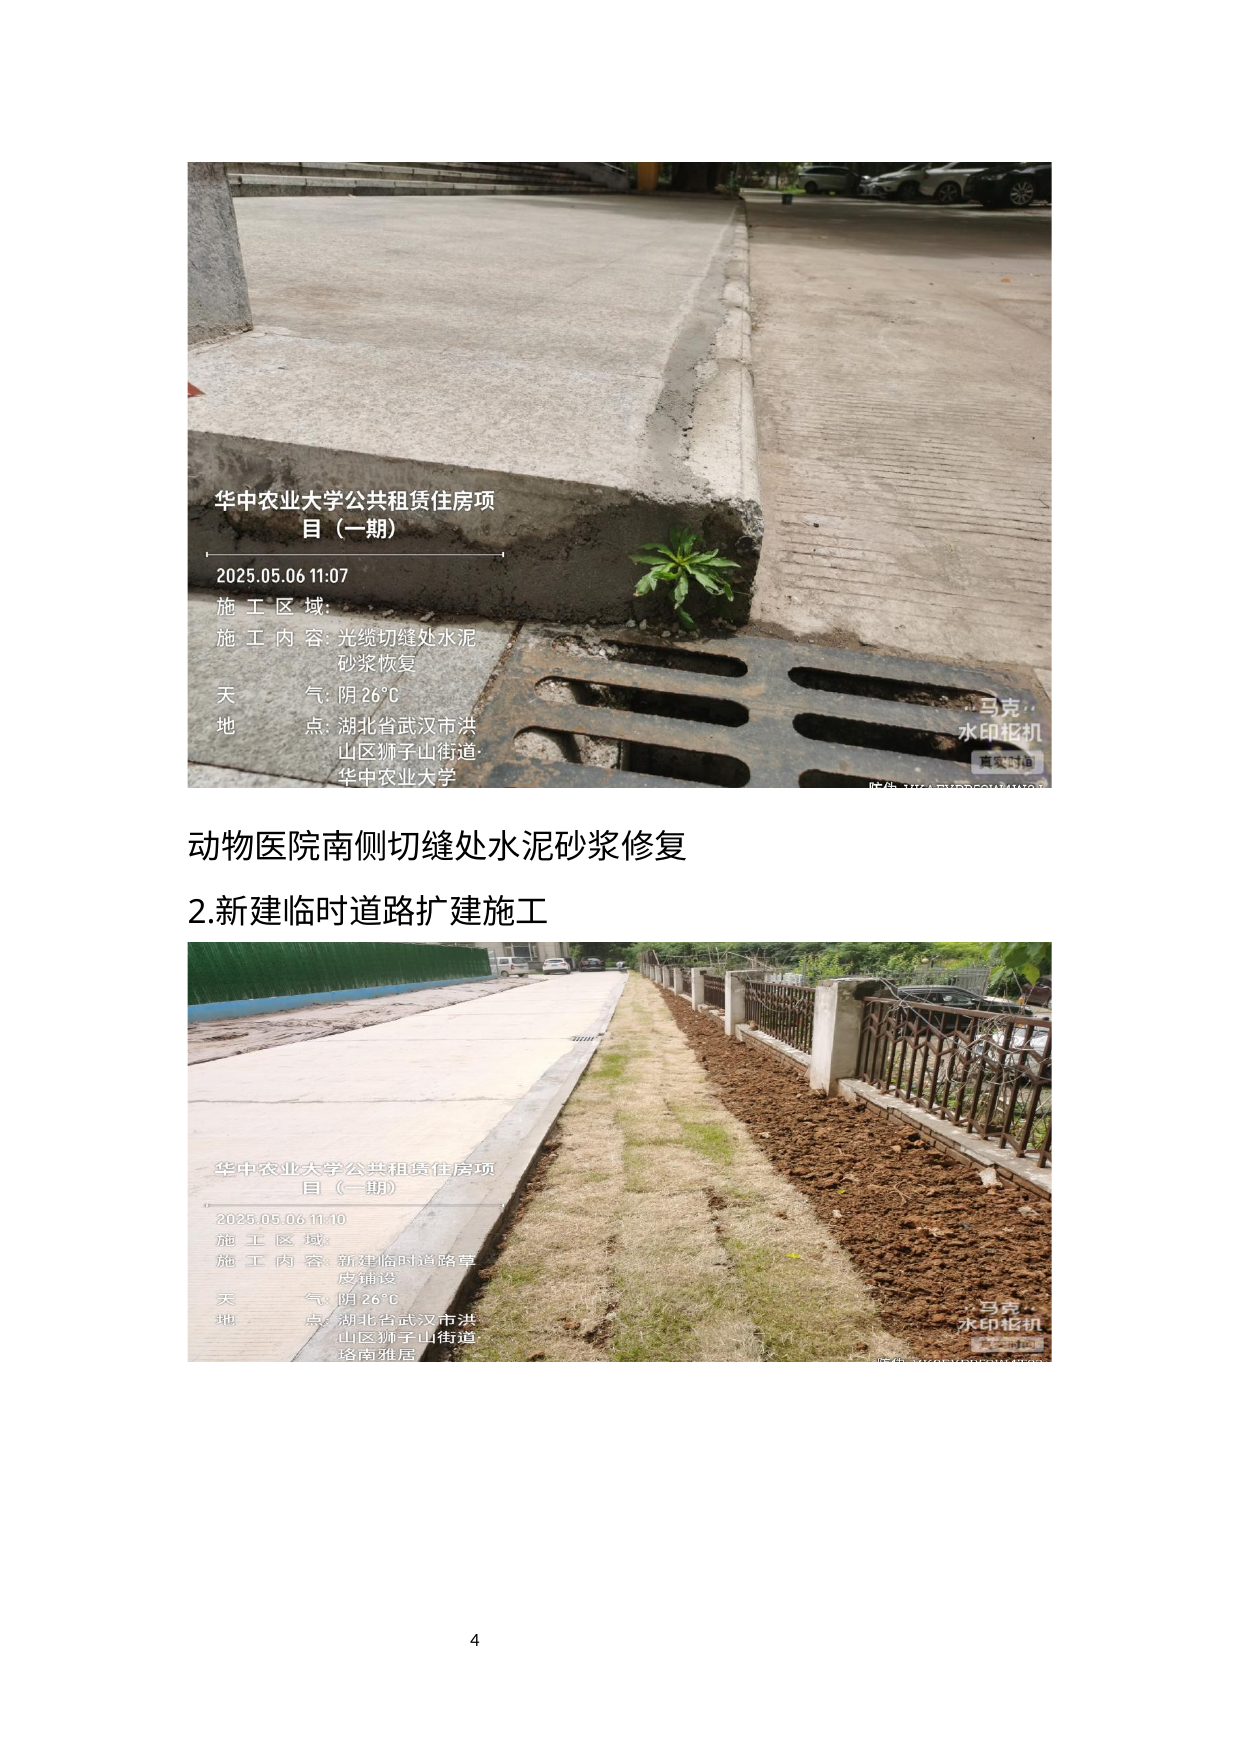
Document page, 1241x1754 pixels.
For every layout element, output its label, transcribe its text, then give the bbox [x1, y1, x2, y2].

list 2.新建临时道路扩建施工 [187, 877, 1053, 942]
picture [187, 162, 1052, 788]
picture [187, 942, 1052, 1362]
list 动物医院南侧切缝处水泥砂浆修复 [187, 812, 1053, 877]
